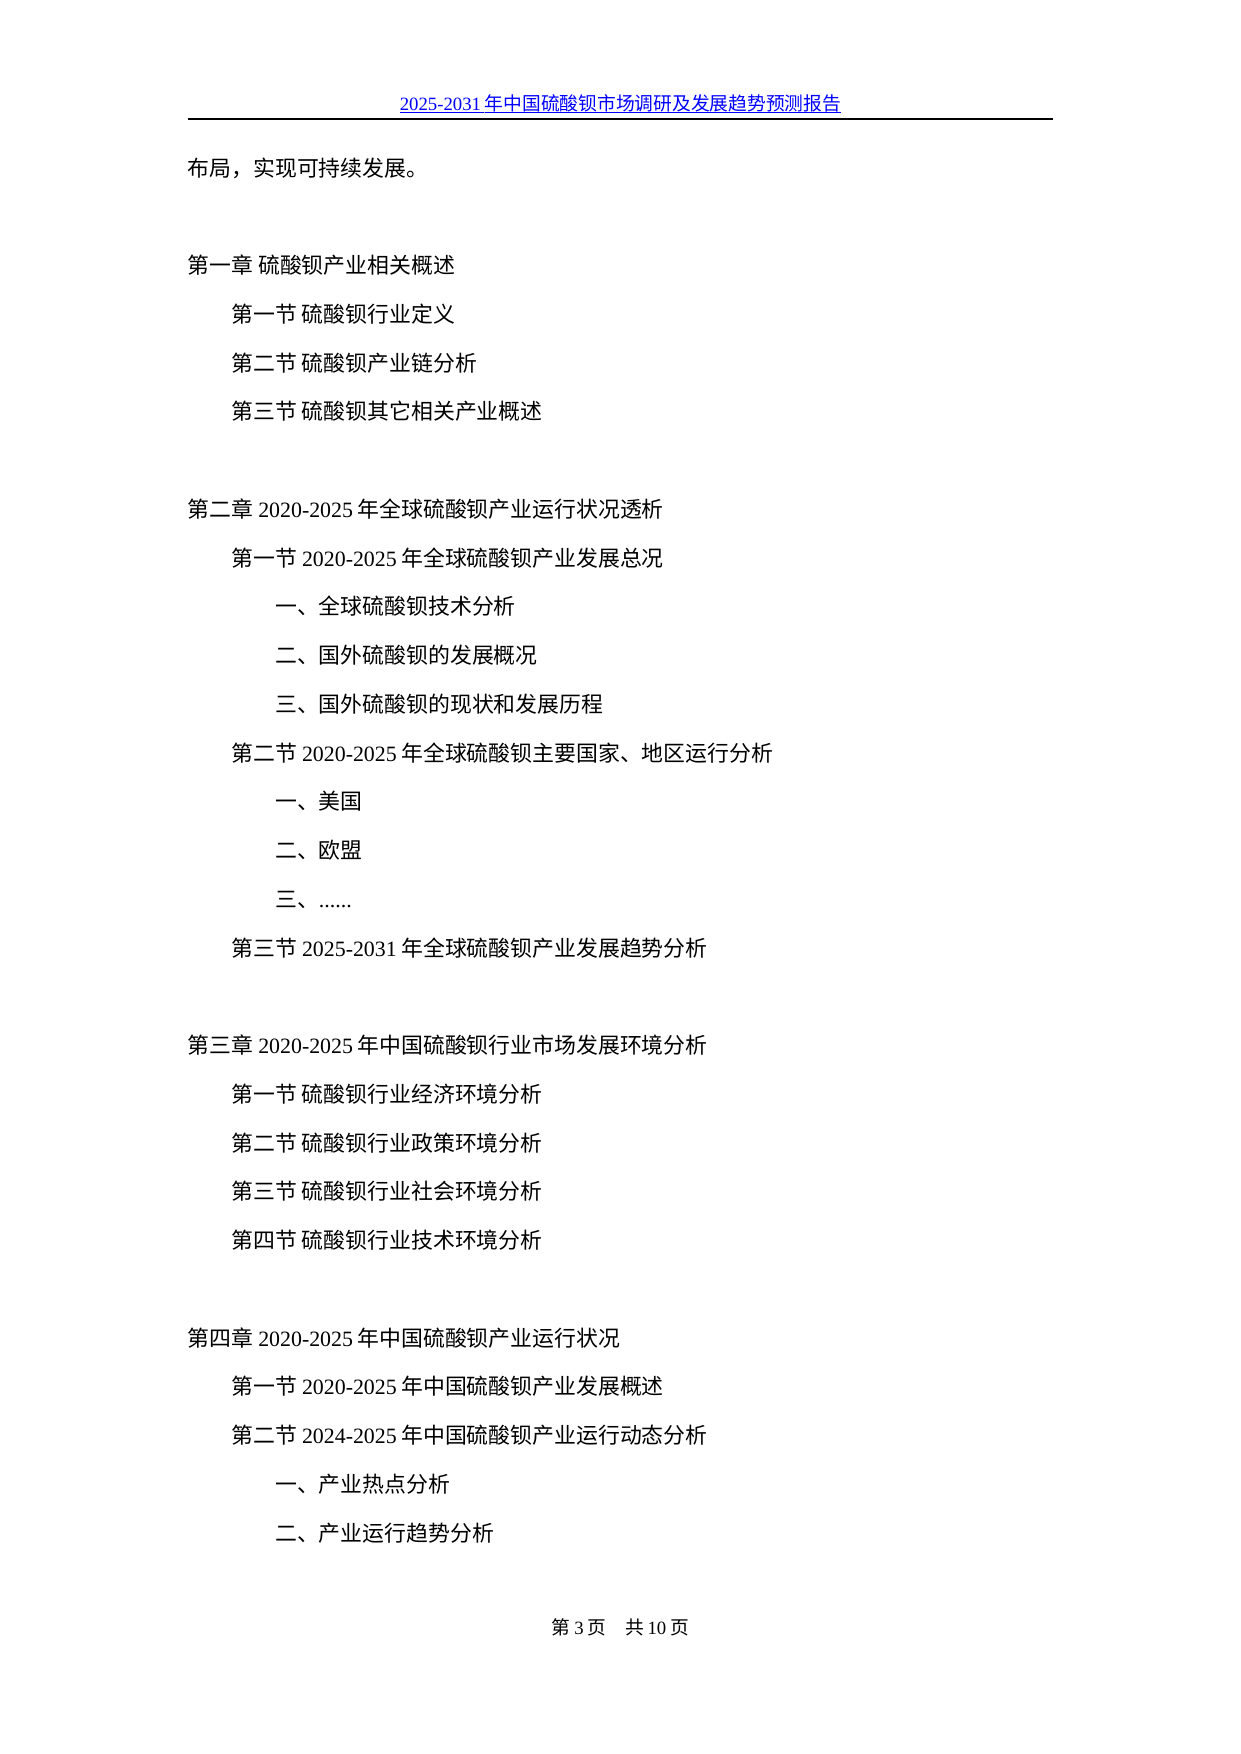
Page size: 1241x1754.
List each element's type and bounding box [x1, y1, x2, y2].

text [187, 150, 1053, 1548]
